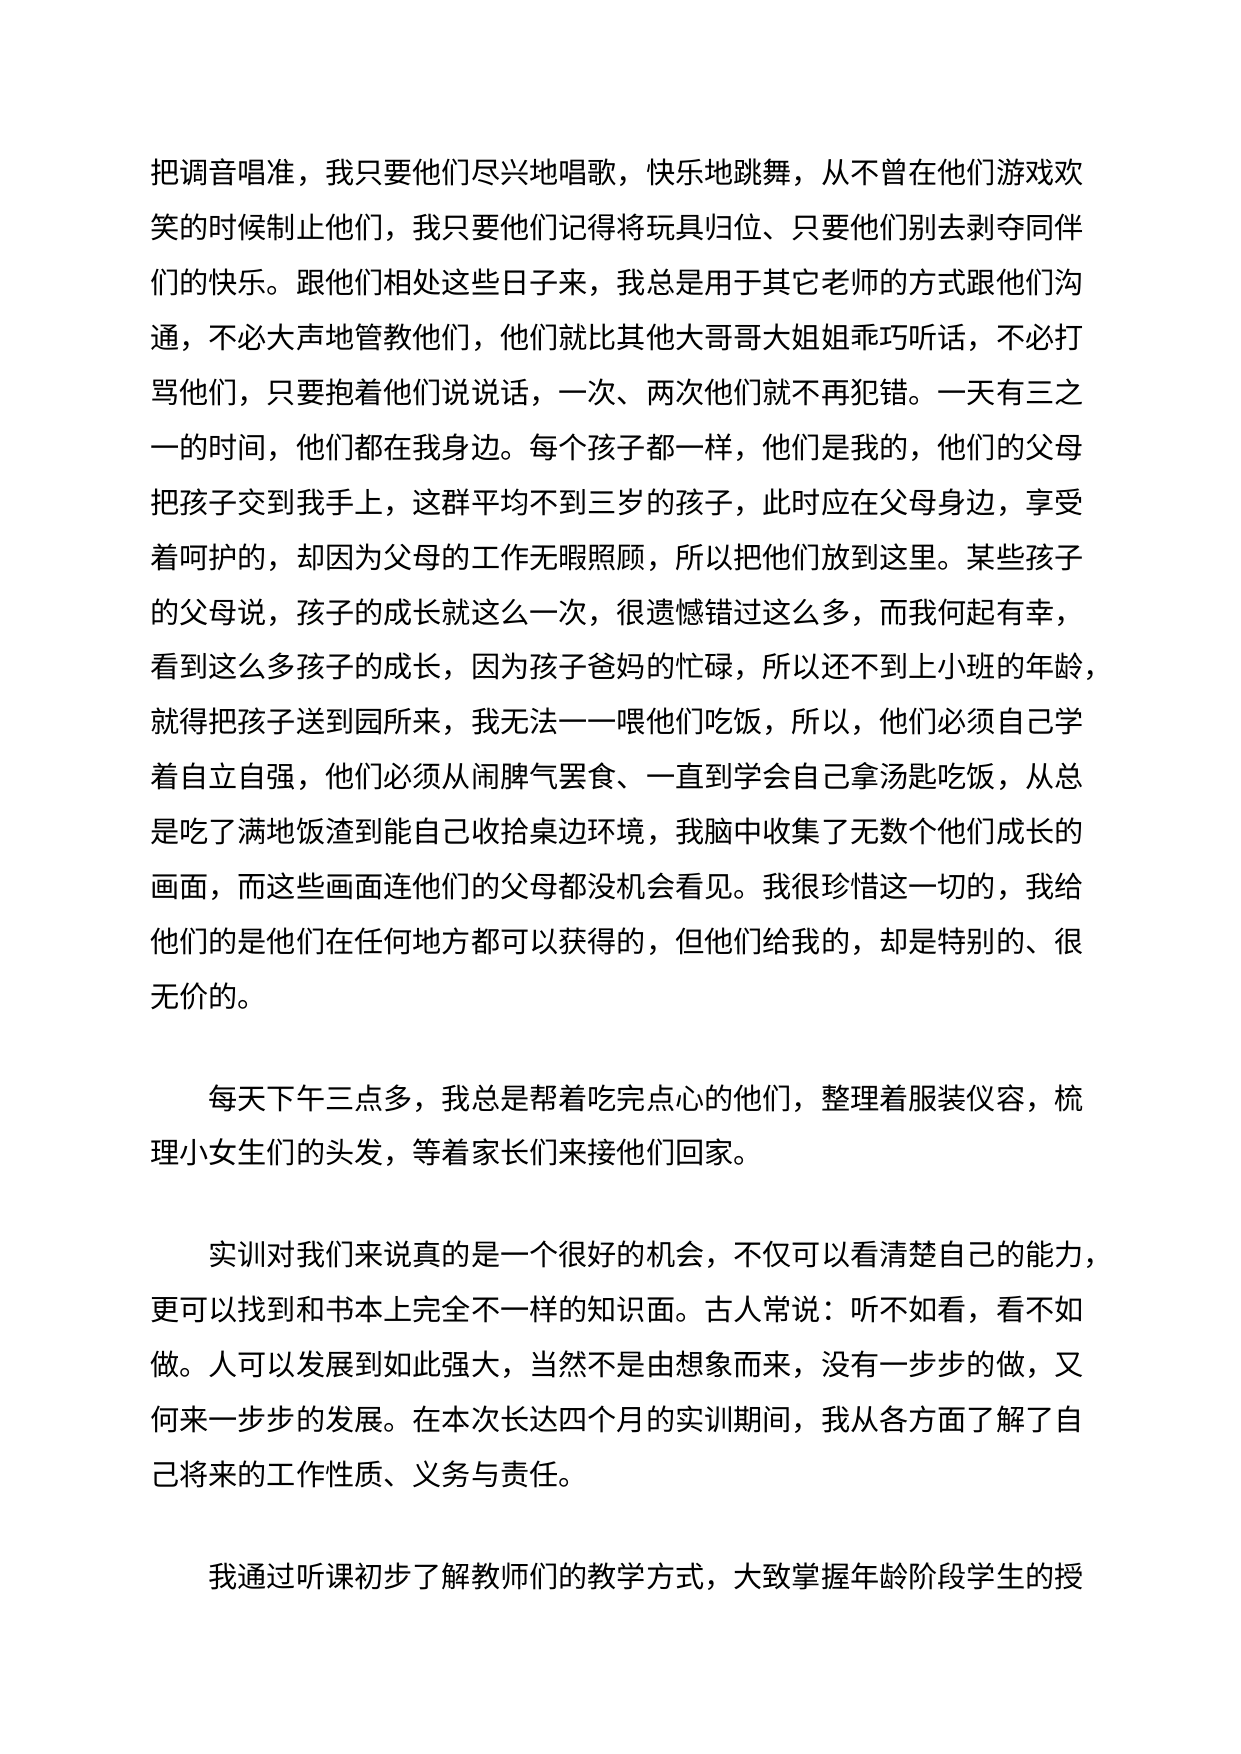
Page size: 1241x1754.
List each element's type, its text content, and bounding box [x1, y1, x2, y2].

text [150, 150, 1090, 1016]
text 每天下午三点多，我总是帮着吃完点心的他们，整理着服装仪容，梳理小女生们的头发，等着家长们来接他们回家。 [150, 1075, 1090, 1172]
text 实训对我们来说真的是一个很好的机会，不仅可以看清楚自己的能力，更可以找到和书本上完全不一样的知识面。古人常说：听不如看，看不如做。人可以发展到如此强大，当然不是由想象而来，没有一步步的做，又何来一步步的发展。在本次长达四个月的实训期间，我从各方面了解了自己将来的工作性质、义务与责任。 [150, 1232, 1090, 1494]
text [150, 1553, 1090, 1596]
